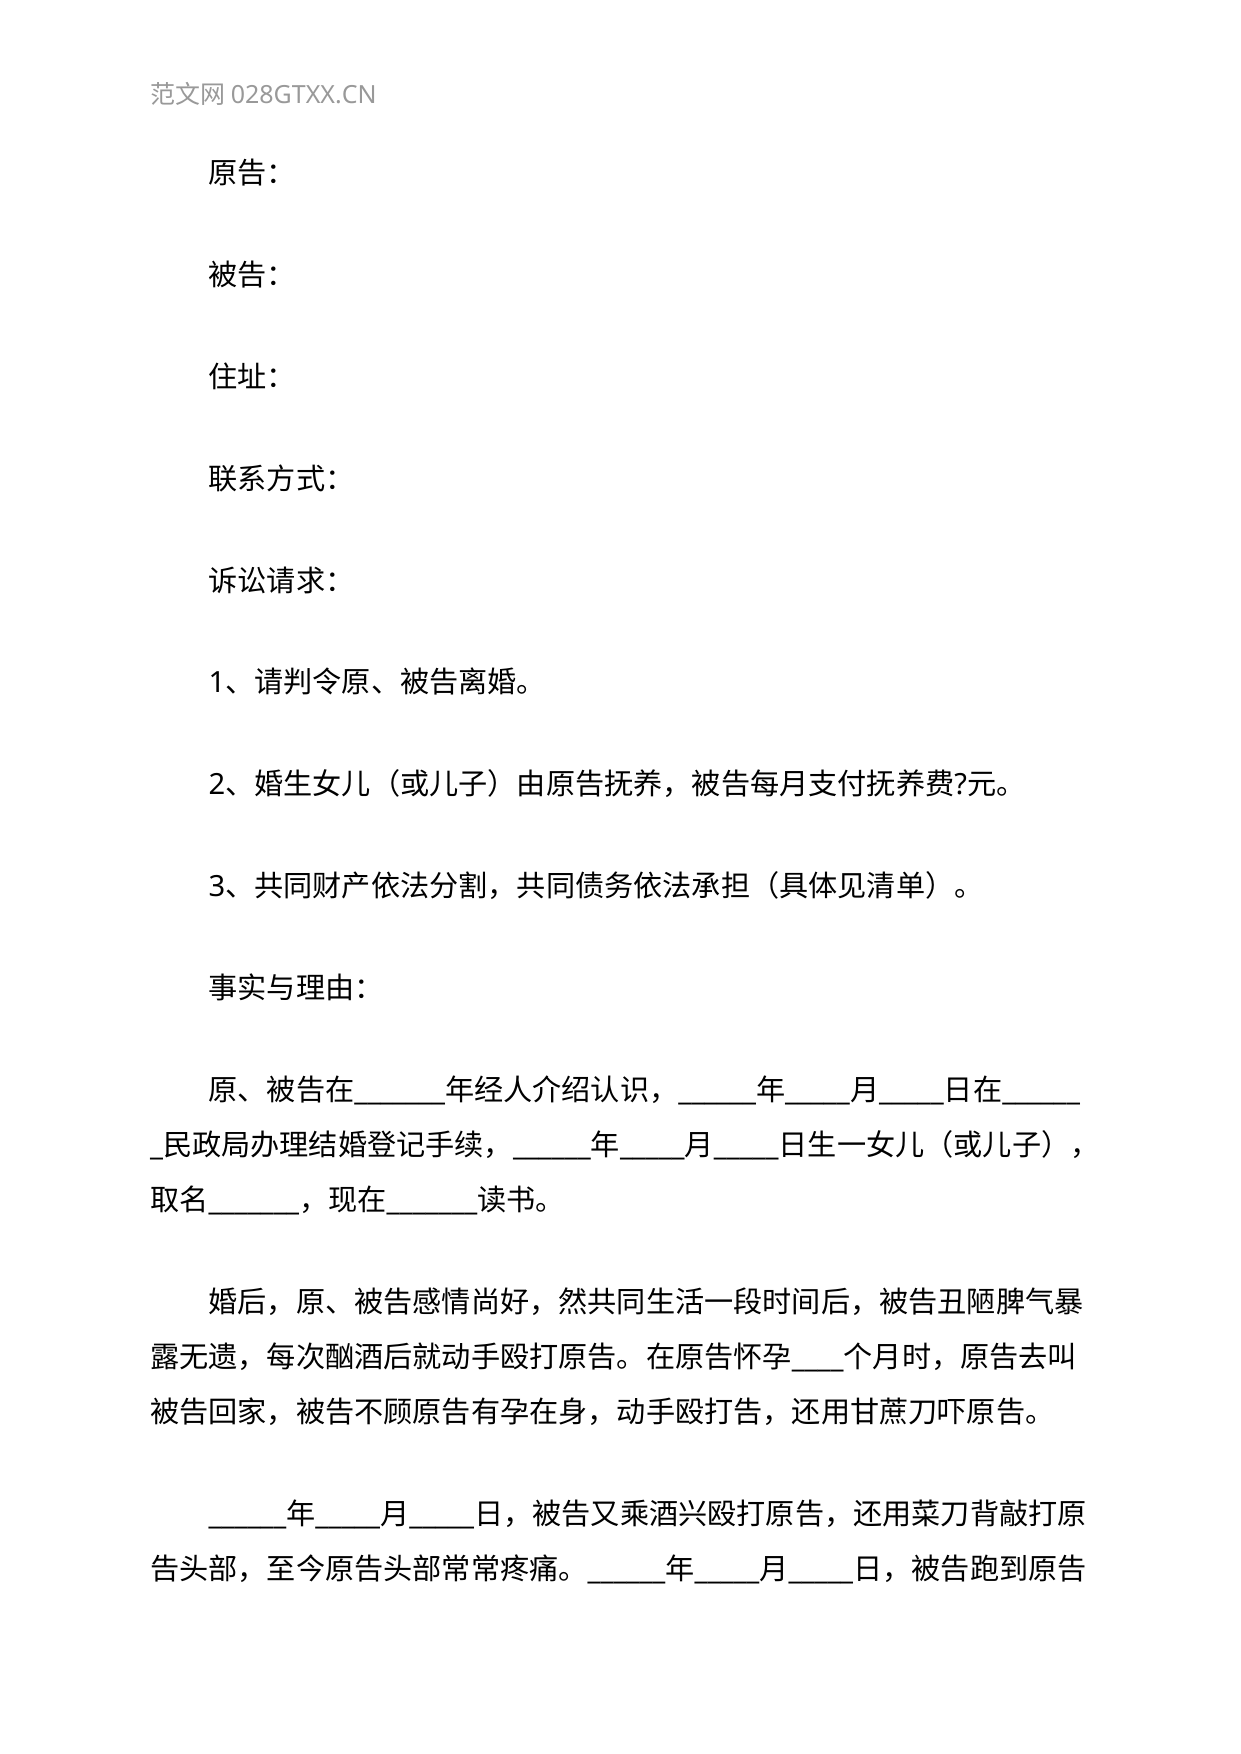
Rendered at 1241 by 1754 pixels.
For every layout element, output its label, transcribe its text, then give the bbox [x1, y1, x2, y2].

text 婚后，原、被告感情尚好，然共同生活一段时间后，被告丑陋脾气暴露无遗，每次酗酒后就动手殴打原告。在原告怀孕____个月时，原告去叫被告回家，被告不顾原告有孕在身，动手殴打告，还用甘蔗刀吓原告。 [150, 1278, 1090, 1431]
text 诉讼请求： [150, 557, 1090, 599]
text 联系方式： [150, 455, 1090, 498]
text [150, 1490, 1090, 1588]
text 被告： [150, 252, 1090, 294]
text 3、共同财产依法分割，共同债务依法承担（具体见清单）。 [150, 863, 1090, 905]
text 2、婚生女儿（或儿子）由原告抚养，被告每月支付抚养费?元。 [150, 761, 1090, 803]
text 原告： [150, 150, 1090, 192]
text 1、请判令原、被告离婚。 [150, 659, 1090, 701]
text 事实与理由： [150, 965, 1090, 1007]
text 住址： [150, 353, 1090, 396]
text 原、被告在_______年经人介绍认识，______年_____月_____日在_______民政局办理结婚登记手续，______年_____月_____日生一女儿（或儿子），取名_______，现在_______读书。 [150, 1067, 1090, 1219]
